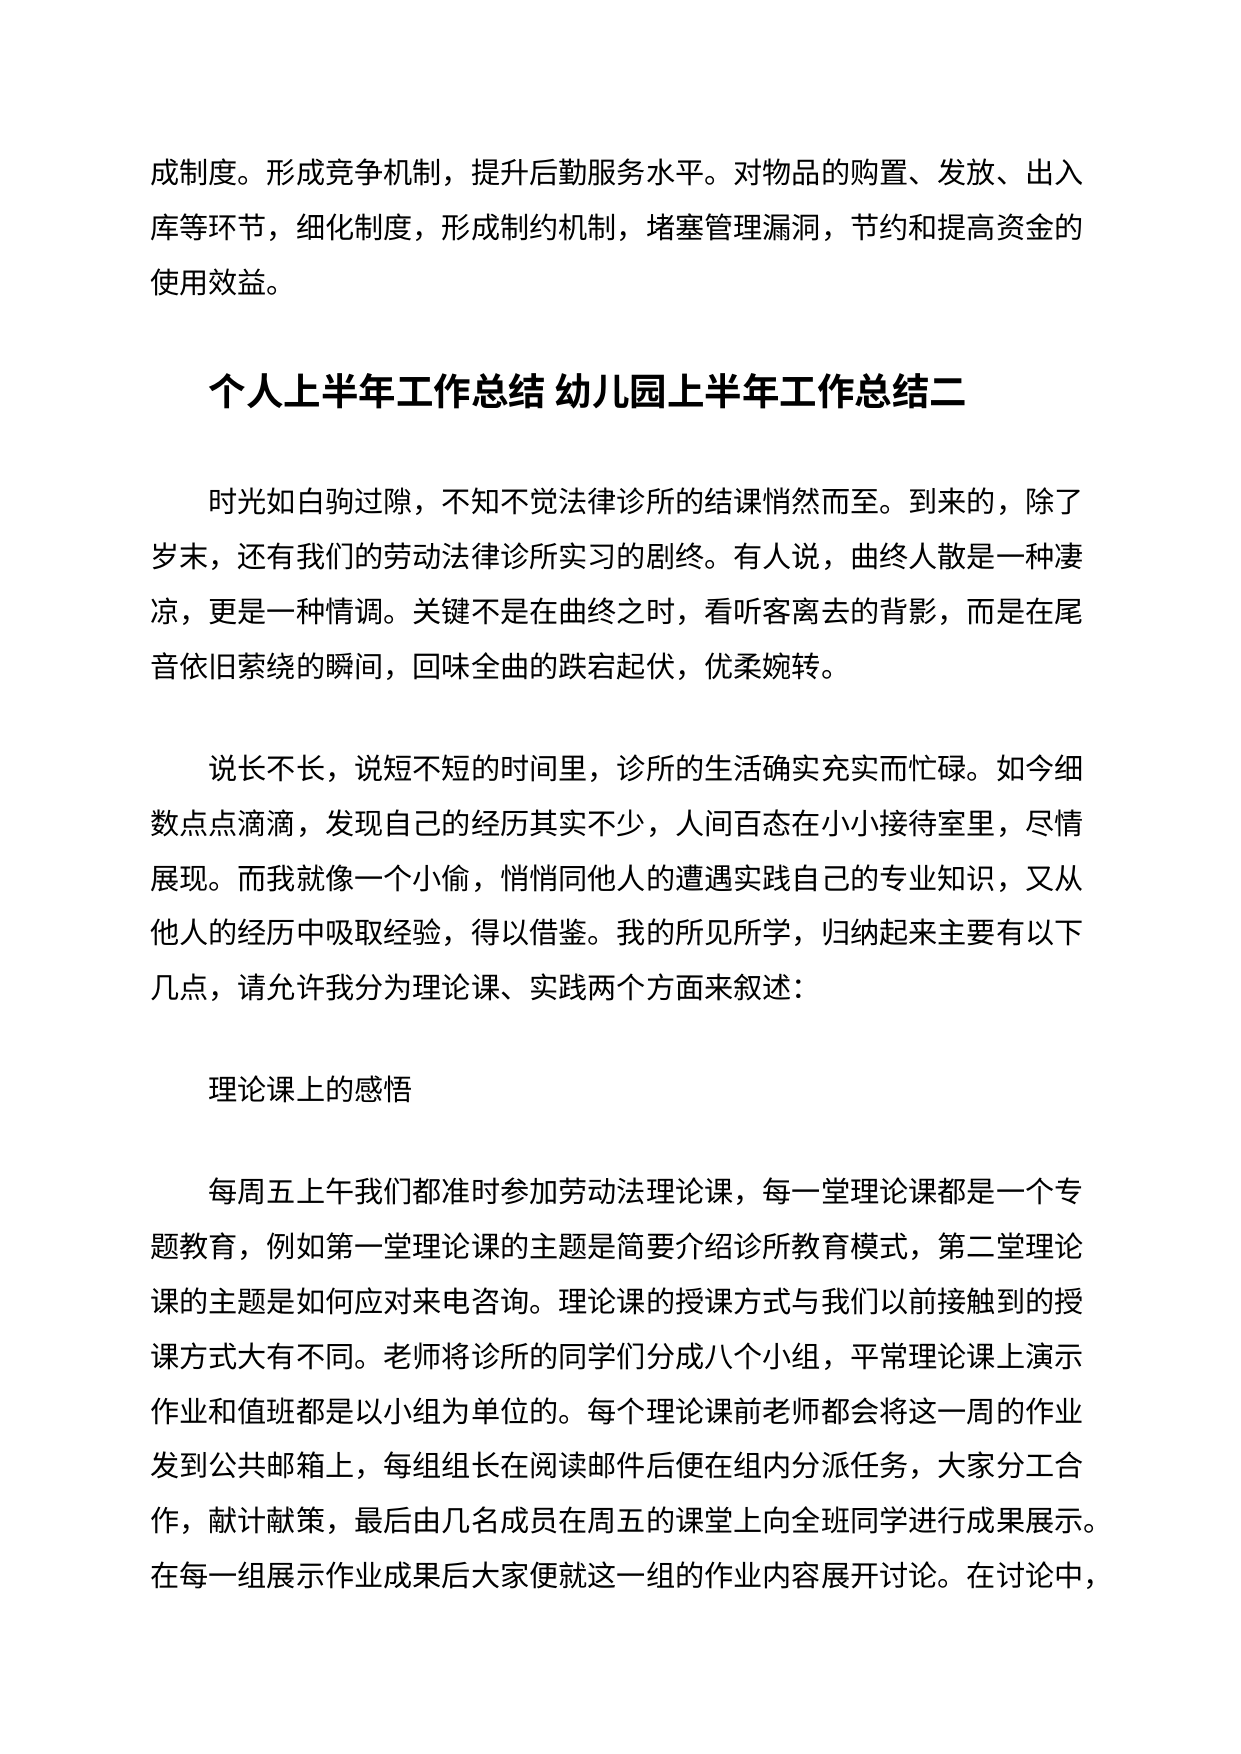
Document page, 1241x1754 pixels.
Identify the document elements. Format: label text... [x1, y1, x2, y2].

text 理论课上的感悟 [150, 1067, 1090, 1109]
text 时光如白驹过隙，不知不觉法律诊所的结课悄然而至。到来的，除了岁末，还有我们的劳动法律诊所实习的剧终。有人说，曲终人散是一种凄凉，更是一种情调。关键不是在曲终之时，看听客离去的背影，而是在尾音依旧萦绕的瞬间，回味全曲的跌宕起伏，优柔婉转。 [150, 479, 1090, 686]
text 说长不长，说短不短的时间里，诊所的生活确实充实而忙碌。如今细数点点滴滴，发现自己的经历其实不少，人间百态在小小接待室里，尽情展现。而我就像一个小偷，悄悄同他人的遭遇实践自己的专业知识，又从他人的经历中吸取经验，得以借鉴。我的所见所学，归纳起来主要有以下几点，请允许我分为理论课、实践两个方面来叙述： [150, 745, 1090, 1007]
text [150, 150, 1090, 302]
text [150, 1168, 1090, 1595]
text 个人上半年工作总结 幼儿园上半年工作总结二 [150, 362, 1090, 416]
